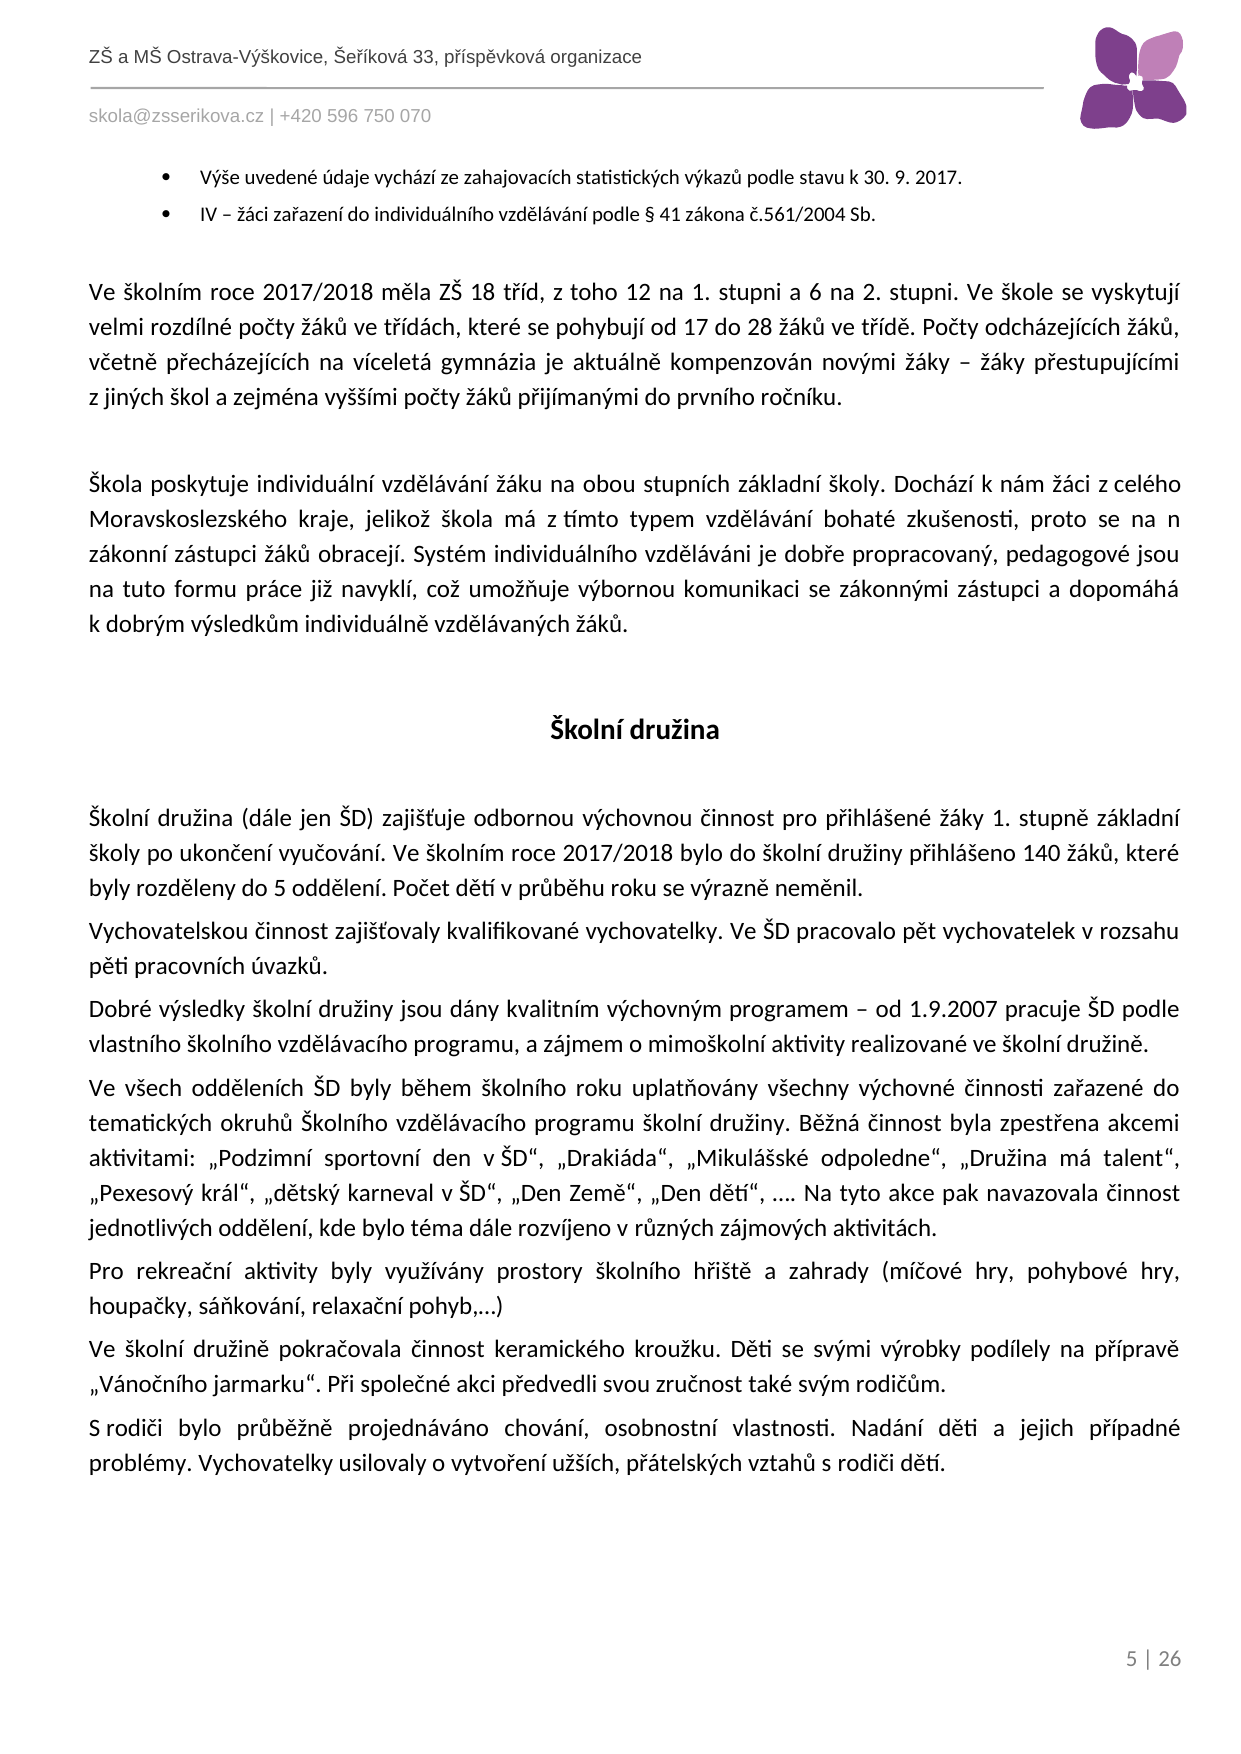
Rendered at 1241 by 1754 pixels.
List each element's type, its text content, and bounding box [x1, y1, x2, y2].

text Ve školní družině pokračovala činnost keramického kroužku. Děti se svými výrobky podílely na přípravě „Vánočního jarmarku“. Při společné akci předvedli svou zručnost také svým rodičům. [89, 1334, 1181, 1399]
text Vychovatelskou činnost zajišťovaly kvalifikované vychovatelky. Ve ŠD pracovalo pět vychovatelek v rozsahu pěti pracovních úvazků. [89, 915, 1181, 981]
text Pro rekreační aktivity byly využívány prostory školního hřiště a zahrady (míčové hry, pohybové hry, houpačky, sáňkování, relaxační pohyb,…) [89, 1255, 1181, 1321]
text Dobré výsledky školní družiny jsou dány kvalitním výchovným programem – od 1.9.2007 pracuje ŠD podle vlastního školního vzdělávacího programu, a zájmem o mimoškolní aktivity realizované ve školní družině. [89, 994, 1181, 1059]
subtitle Školní družina [89, 711, 1181, 747]
text Ve školním roce 2017/2018 měla ZŠ 18 tříd, z toho 12 na 1. stupni a 6 na 2. stupni. Ve škole se vyskytují velmi rozdílné počty žáků ve třídách, které se pohybují od 17 do 28 žáků ve třídě. Počty odcházejících žáků, včetně přecházejících na víceletá gymnázia je aktuálně kompenzován novými žáky – žáky přestupujícími z jiných škol a zejména vyššími počty žáků přijímanými do prvního ročníku. [89, 276, 1181, 412]
list Výše uvedené údaje vychází ze zahajovacích statistických výkazů podle stavu k 30. 9. 2017. [162, 164, 1181, 189]
text S rodiči bylo průběžně projednáváno chování, osobnostní vlastnosti. Nadání děti a jejich případné problémy. Vychovatelky usilovaly o vytvoření užších, přátelských vztahů s rodiči dětí. [89, 1412, 1181, 1477]
text Škola poskytuje individuální vzdělávání žáku na obou stupních základní školy. Dochází k nám žáci z celého Moravskoslezského kraje, jelikož škola má z tímto typem vzdělávání bohaté zkušenosti, proto se na n zákonní zástupci žáků obracejí. Systém individuálního vzděláváni je dobře propracovaný, pedagogové jsou na tuto formu práce již navyklí, což umožňuje výbornou komunikaci se zákonnými zástupci a dopomáhá k dobrým výsledkům individuálně vzdělávaných žáků. [89, 468, 1181, 639]
text Ve všech odděleních ŠD byly během školního roku uplatňovány všechny výchovné činnosti zařazené do tematických okruhů Školního vzdělávacího programu školní družiny. Běžná činnost byla zpestřena akcemi aktivitami: „Podzimní sportovní den v ŠD“, „Drakiáda“, „Mikulášské odpoledne“, „Družina má talent“, „Pexesový král“, „dětský karneval v ŠD“, „Den Země“, „Den dětí“, …. Na tyto akce pak navazovala činnost jednotlivých oddělení, kde bylo téma dále rozvíjeno v různých zájmových aktivitách. [89, 1072, 1181, 1242]
list IV – žáci zařazení do individuálního vzdělávání podle § 41 zákona č.561/2004 Sb. [162, 201, 1181, 227]
text Školní družina (dále jen ŠD) zajišťuje odbornou výchovnou činnost pro přihlášené žáky 1. stupně základní školy po ukončení vyučování. Ve školním roce 2017/2018 bylo do školní družiny přihlášeno 140 žáků, které byly rozděleny do 5 oddělení. Počet dětí v průběhu roku se výrazně neměnil. [89, 802, 1181, 902]
